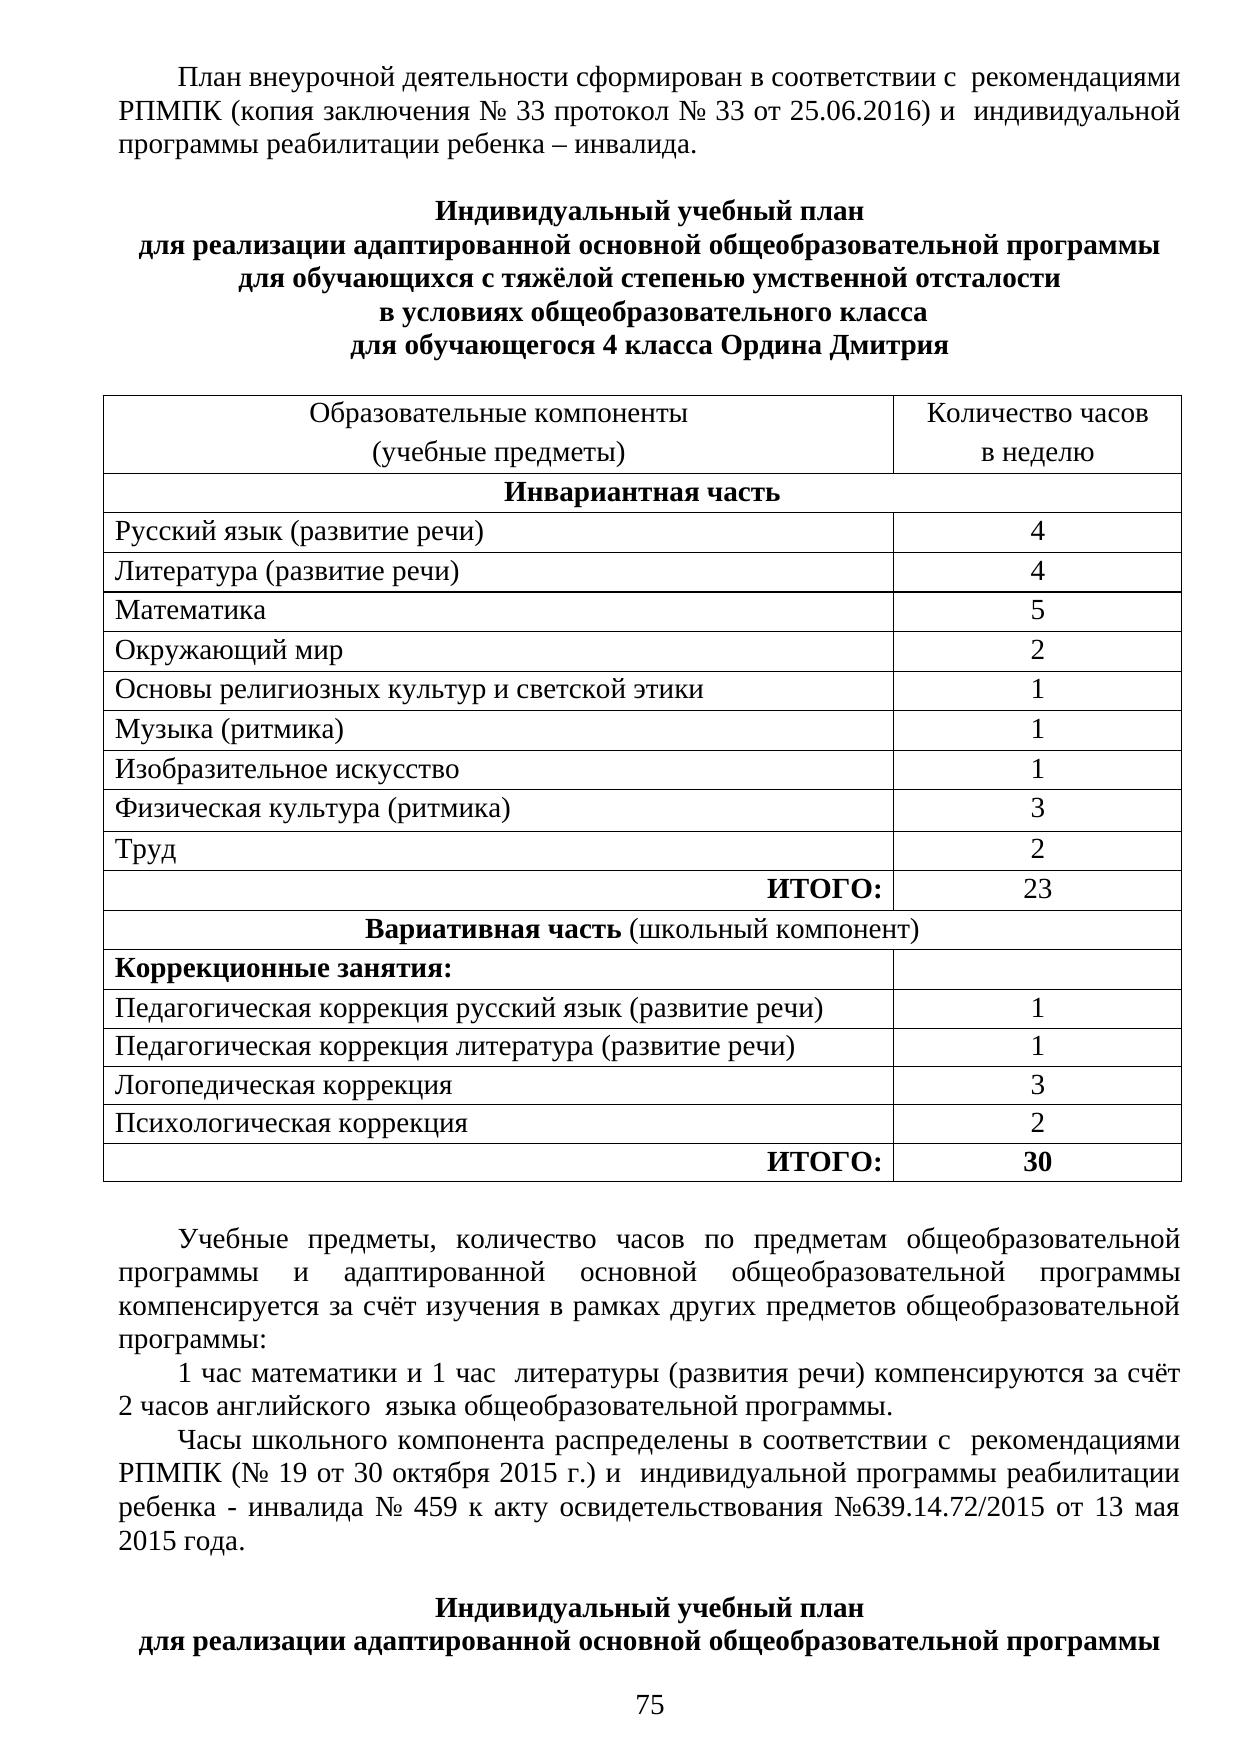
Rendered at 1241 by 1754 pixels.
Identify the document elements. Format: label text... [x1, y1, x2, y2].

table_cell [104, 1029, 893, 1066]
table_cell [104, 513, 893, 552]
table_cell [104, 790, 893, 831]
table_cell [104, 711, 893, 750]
text для реализации адаптированной основной общеобразовательной программы [118, 1623, 1181, 1657]
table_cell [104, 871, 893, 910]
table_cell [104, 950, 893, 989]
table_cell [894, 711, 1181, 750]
text для реализации адаптированной основной общеобразовательной программы [118, 227, 1181, 260]
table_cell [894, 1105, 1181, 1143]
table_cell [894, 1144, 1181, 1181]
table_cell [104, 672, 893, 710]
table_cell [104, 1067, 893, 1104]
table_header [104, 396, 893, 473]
text Индивидуальный учебный план [118, 1590, 1181, 1623]
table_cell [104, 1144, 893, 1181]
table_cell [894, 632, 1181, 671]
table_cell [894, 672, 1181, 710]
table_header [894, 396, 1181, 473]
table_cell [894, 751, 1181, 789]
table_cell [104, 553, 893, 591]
text в условиях общеобразовательного класса [118, 294, 1181, 327]
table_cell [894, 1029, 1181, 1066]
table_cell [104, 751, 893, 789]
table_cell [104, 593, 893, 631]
text для обучающихся с тяжёлой степенью умственной отсталости [118, 260, 1181, 294]
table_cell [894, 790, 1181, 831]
text для обучающегося 4 класса Ордина Дмитрия [118, 327, 1181, 361]
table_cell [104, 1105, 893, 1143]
text Индивидуальный учебный план [118, 193, 1181, 227]
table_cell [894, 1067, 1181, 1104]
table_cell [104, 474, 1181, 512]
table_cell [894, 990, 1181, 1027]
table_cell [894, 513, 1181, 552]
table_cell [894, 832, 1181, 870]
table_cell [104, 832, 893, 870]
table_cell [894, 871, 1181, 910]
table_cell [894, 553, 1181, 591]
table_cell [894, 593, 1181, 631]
text 1 час математики и 1 час литературы (развития речи) компенсируются за счёт 2 часов английского языка общеобразовательной программы. [118, 1355, 1181, 1422]
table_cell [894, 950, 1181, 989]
text Учебные предметы, количество часов по предметам общеобразовательной программы и адаптированной основной общеобразовательной программы компенсируется за счёт изучения в рамках других предметов общеобразовательной программы: [118, 1221, 1181, 1355]
text Часы школьного компонента распределены в соответствии с рекомендациями РПМПК (№ 19 от 30 октября 2015 г.) и индивидуальной программы реабилитации ребенка - инвалида № 459 к акту освидетельствования №639.14.72/2015 от 13 мая 2015 года. [118, 1422, 1181, 1556]
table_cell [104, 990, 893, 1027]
text План внеурочной деятельности сформирован в соответствии с рекомендациями РПМПК (копия заключения № 33 протокол № 33 от 25.06.2016) и индивидуальной программы реабилитации ребенка – инвалида. [118, 59, 1181, 160]
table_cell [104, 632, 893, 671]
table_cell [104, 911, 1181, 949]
